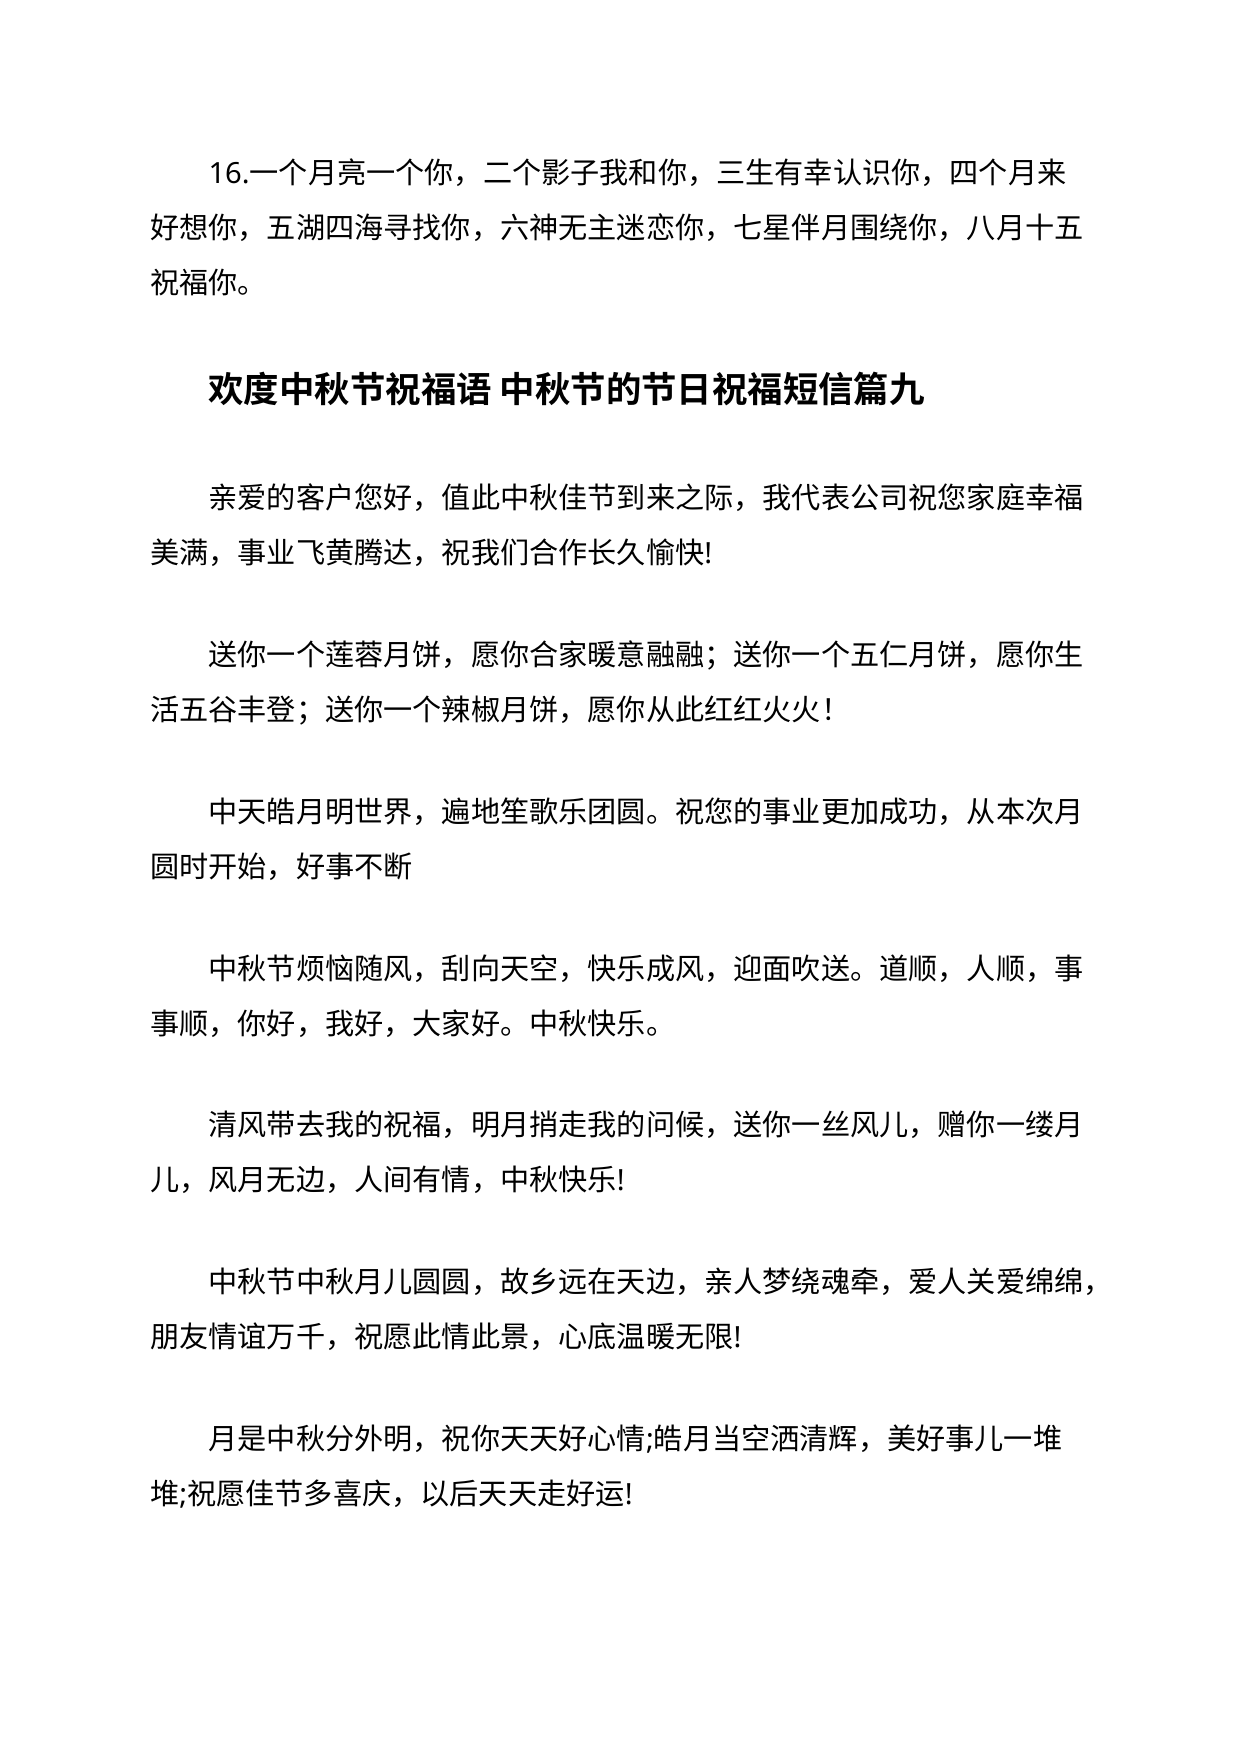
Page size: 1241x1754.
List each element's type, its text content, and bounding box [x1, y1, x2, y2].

text 16.一个月亮一个你，二个影子我和你，三生有幸认识你，四个月来好想你，五湖四海寻找你，六神无主迷恋你，七星伴月围绕你，八月十五祝福你。 [150, 150, 1090, 302]
text 亲爱的客户您好，值此中秋佳节到来之际，我代表公司祝您家庭幸福美满，事业飞黄腾达，祝我们合作长久愉快! [150, 475, 1090, 572]
text 欢度中秋节祝福语 中秋节的节日祝福短信篇九 [150, 362, 1090, 413]
text 中秋节中秋月儿圆圆，故乡远在天边，亲人梦绕魂牵，爱人关爱绵绵，朋友情谊万千，祝愿此情此景，心底温暖无限! [150, 1259, 1090, 1356]
text 送你一个莲蓉月饼，愿你合家暖意融融；送你一个五仁月饼，愿你生活五谷丰登；送你一个辣椒月饼，愿你从此红红火火！ [150, 632, 1090, 729]
text 中秋节烦恼随风，刮向天空，快乐成风，迎面吹送。道顺，人顺，事事顺，你好，我好，大家好。中秋快乐。 [150, 945, 1090, 1042]
text 中天皓月明世界，遍地笙歌乐团圆。祝您的事业更加成功，从本次月圆时开始，好事不断 [150, 789, 1090, 886]
text 月是中秋分外明，祝你天天好心情;皓月当空洒清辉，美好事儿一堆堆;祝愿佳节多喜庆，以后天天走好运! [150, 1416, 1090, 1513]
text 清风带去我的祝福，明月捎走我的问候，送你一丝风儿，赠你一缕月儿，风月无边，人间有情，中秋快乐! [150, 1102, 1090, 1199]
